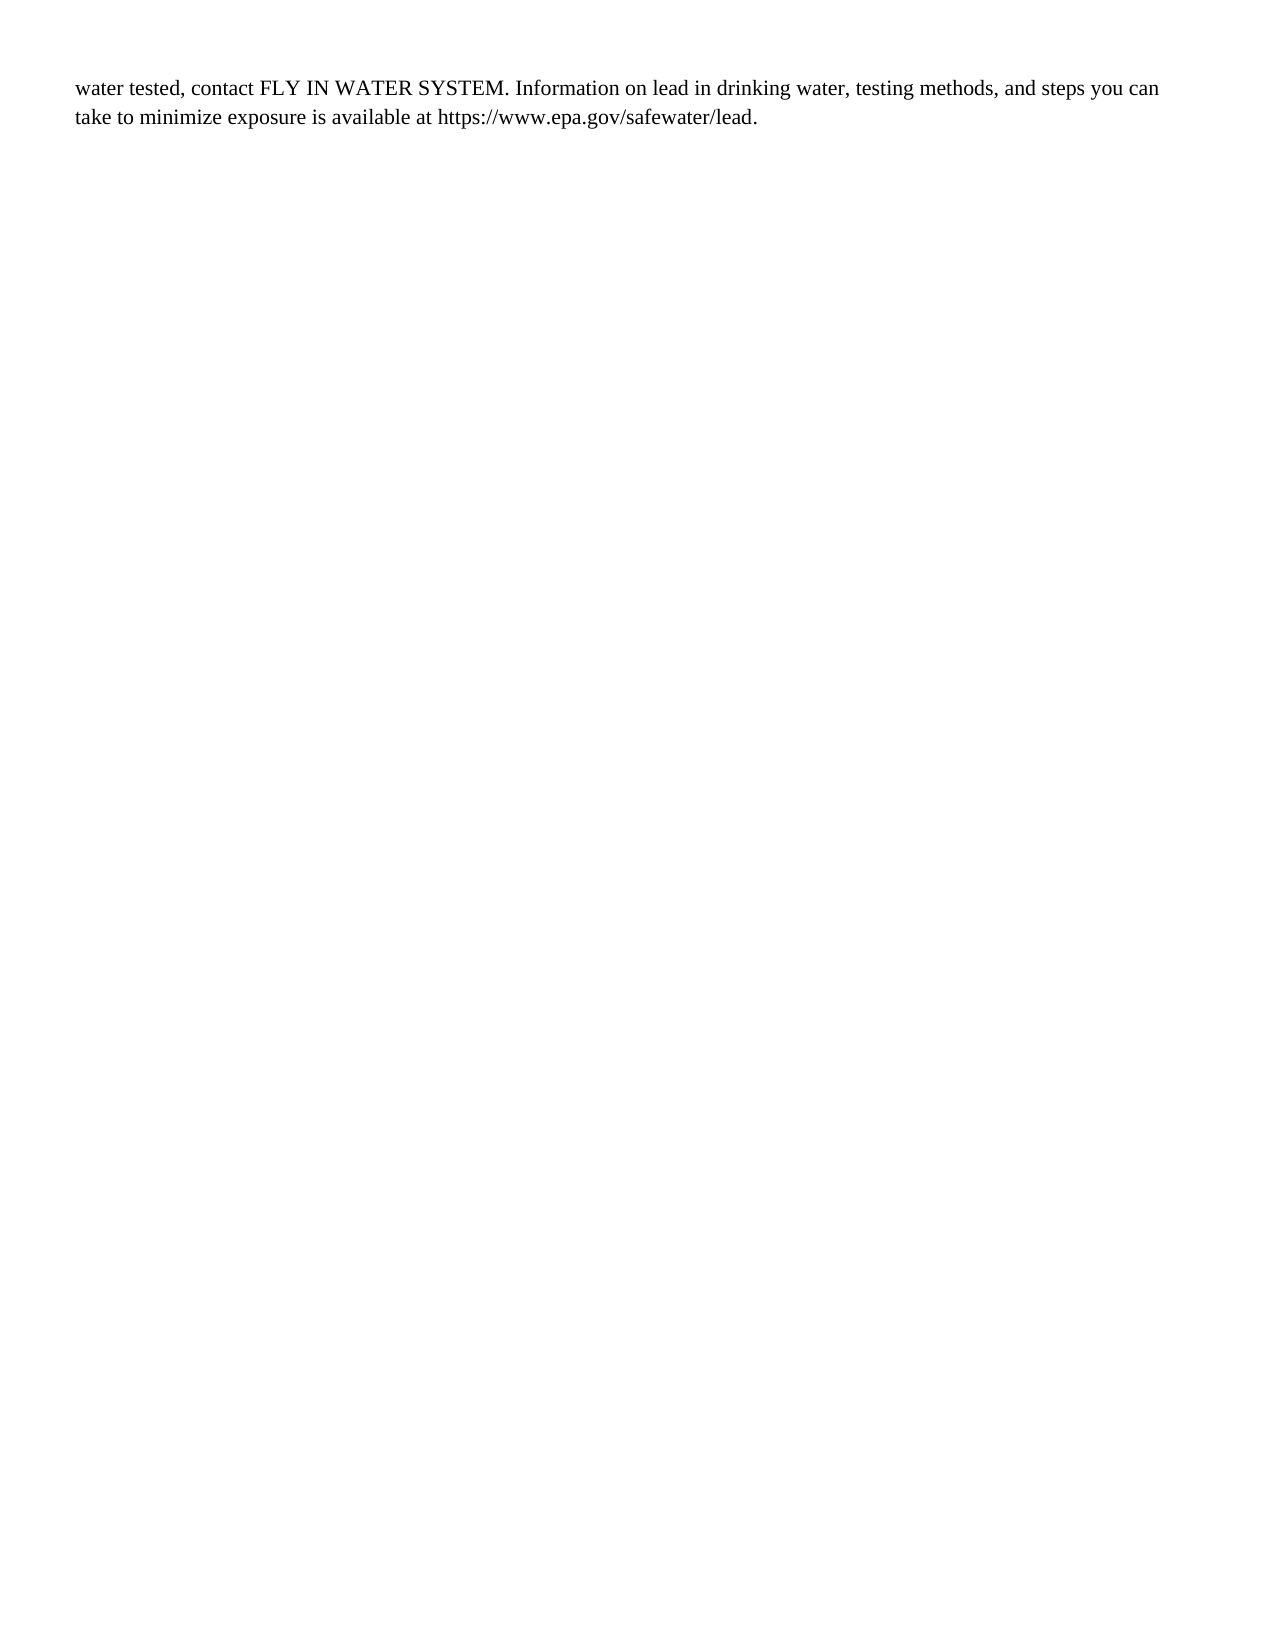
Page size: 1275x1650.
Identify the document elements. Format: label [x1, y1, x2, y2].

text [75, 75, 1200, 129]
